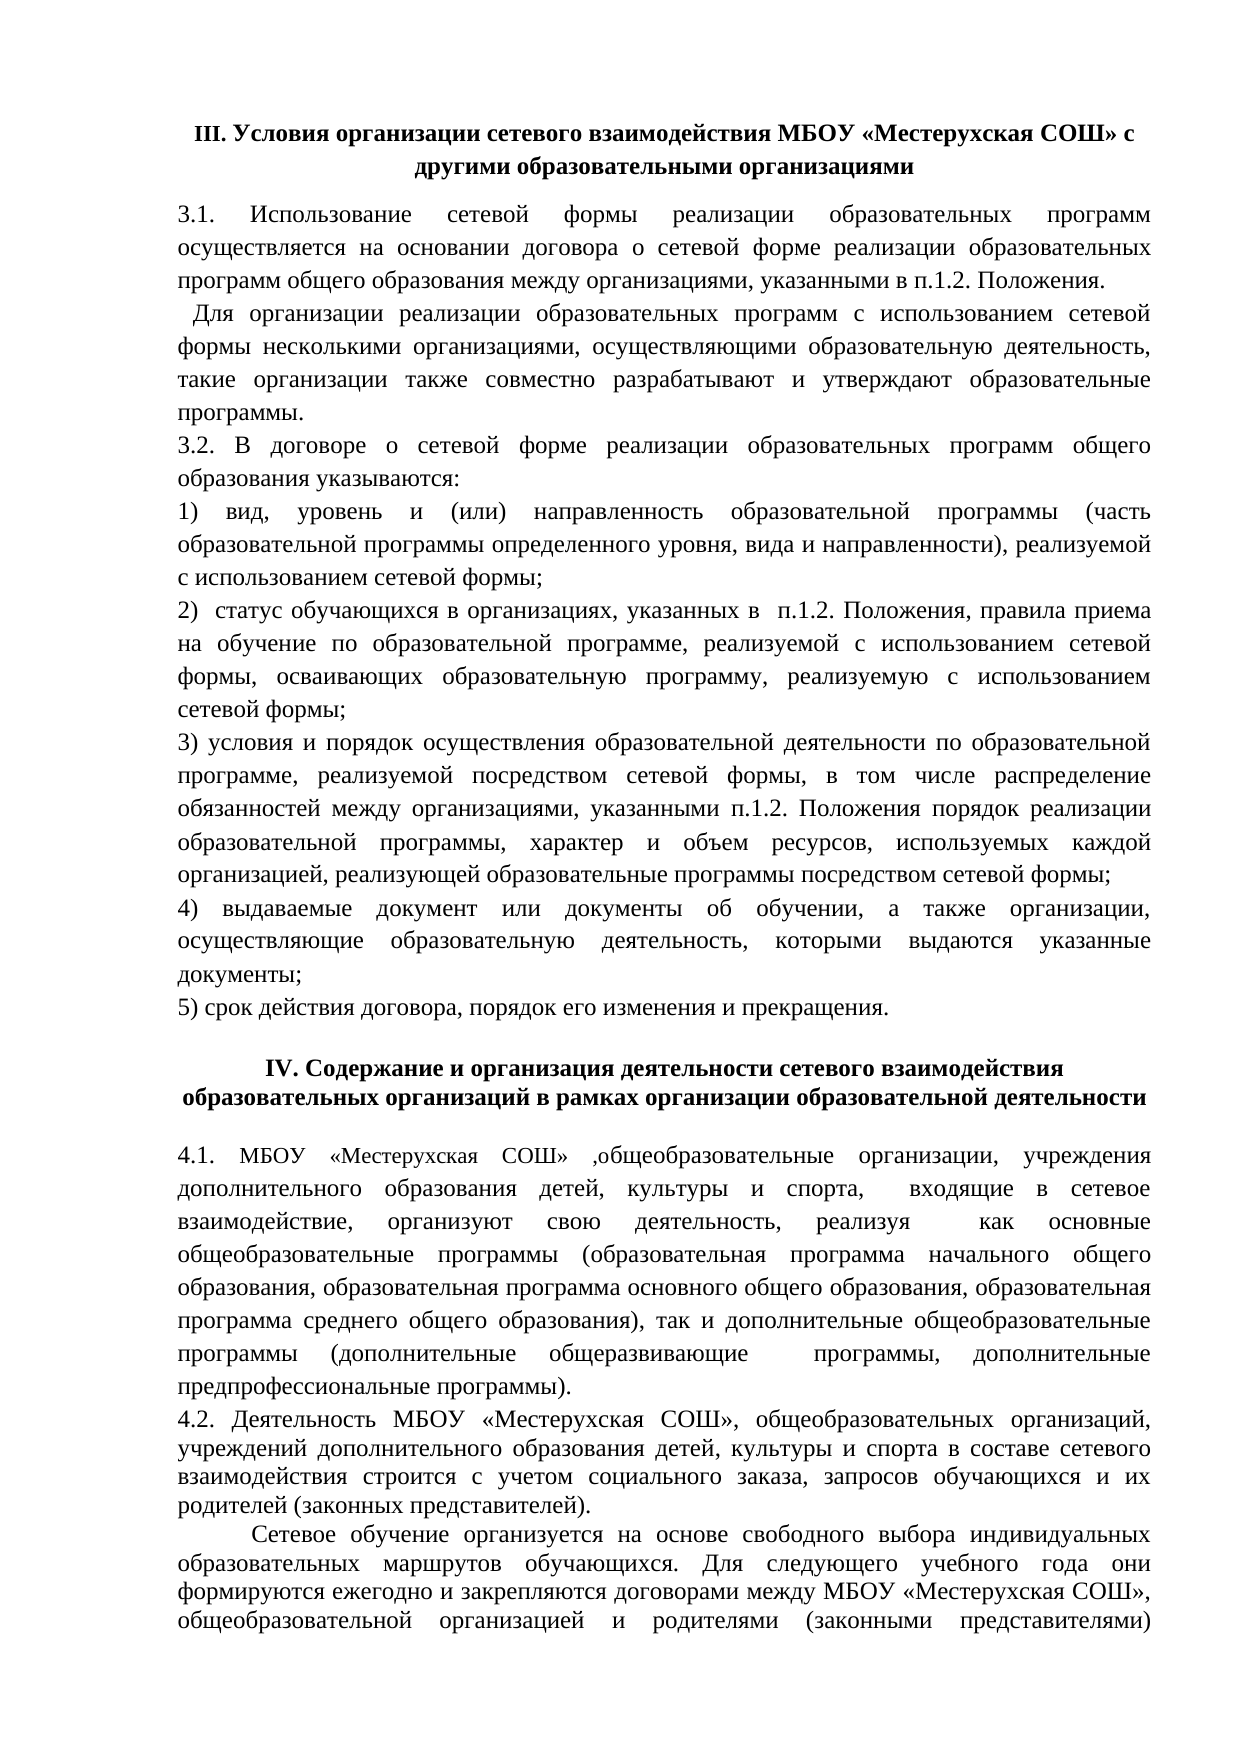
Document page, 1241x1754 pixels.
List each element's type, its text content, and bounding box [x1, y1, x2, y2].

text 3) условия и порядок осуществления образовательной деятельности по образовательной программе, реализуемой посредством сетевой формы, в том числе распределение обязанностей между организациями, указанными п.1.2. Положения порядок реализации образовательной программы, характер и объем ресурсов, используемых каждой организацией, реализующей образовательные программы посредством сетевой формы; [177, 727, 1152, 888]
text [177, 1519, 1152, 1634]
text 4.1. МБОУ «Местерухская СОШ» ,общеобразовательные организации, учреждения дополнительного образования детей, культуры и спорта, входящие в сетевое взаимодействие, организуют свою деятельность, реализуя как основные общеобразовательные программы (образовательная программа начального общего образования, образовательная программа основного общего образования, образовательная программа среднего общего образования), так и дополнительные общеобразовательные программы (дополнительные общеразвивающие программы, дополнительные предпрофессиональные программы). [177, 1140, 1152, 1399]
text 4.2. Деятельность МБОУ «Местерухская СОШ», общеобразовательных организаций, учреждений дополнительного образования детей, культуры и спорта в составе сетевого взаимодействия строится с учетом социального заказа, запросов обучающихся и их родителей (законных представителей). [177, 1404, 1152, 1519]
text 3.2. В договоре о сетевой форме реализации образовательных программ общего образования указываются: [177, 430, 1152, 492]
text 2) статус обучающихся в организациях, указанных в п.1.2. Положения, правила приема на обучение по образовательной программе, реализуемой с использованием сетевой формы, осваивающих образовательную программу, реализуемую с использованием сетевой формы; [177, 595, 1152, 723]
text 1) вид, уровень и (или) направленность образовательной программы (часть образовательной программы определенного уровня, вида и направленности), реализуемой с использованием сетевой формы; [177, 496, 1152, 591]
text 4) выдаваемые документ или документы об обучении, а также организации, осуществляющие образовательную деятельность, которыми выдаются указанные документы; [177, 893, 1152, 987]
text 5) срок действия договора, порядок его изменения и прекращения. [177, 992, 1152, 1020]
text Для организации реализации образовательных программ с использованием сетевой формы несколькими организациями, осуществляющими образовательную деятельность, такие организации также совместно разрабатывают и утверждают образовательные программы. [177, 298, 1152, 426]
text III. Условия организации сетевого взаимодействия МБОУ «Местерухская СОШ» с другими образовательными организациями [177, 118, 1152, 180]
text 3.1. Использование сетевой формы реализации образовательных программ осуществляется на основании договора о сетевой форме реализации образовательных программ общего образования между организациями, указанными в п.1.2. Положения. [177, 199, 1152, 294]
text IV. Содержание и организация деятельности сетевого взаимодействия образовательных организаций в рамках организации образовательной деятельности [177, 1053, 1152, 1111]
